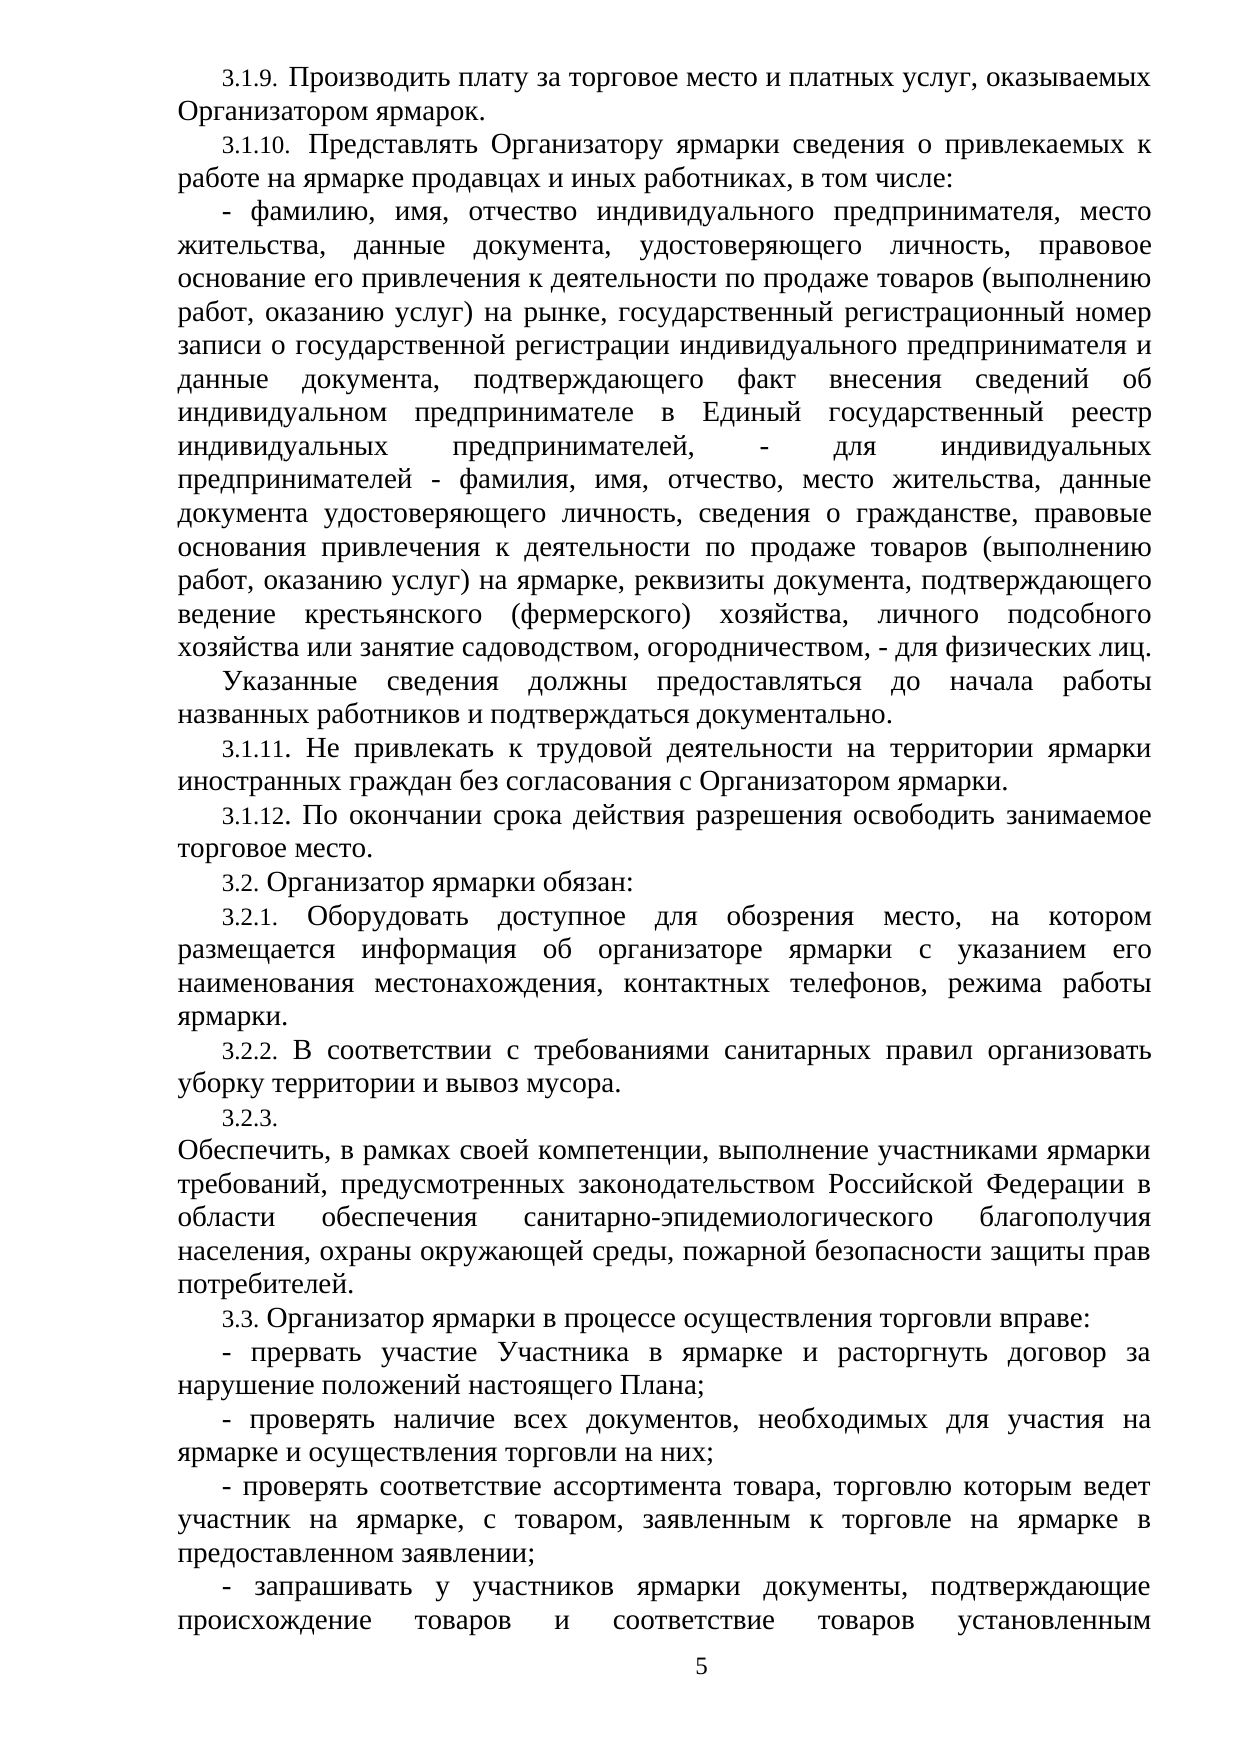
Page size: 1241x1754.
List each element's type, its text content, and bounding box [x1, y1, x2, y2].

text - проверять наличие всех документов, необходимых для участия на ярмарке и осуществления торговли на них; [177, 1401, 1152, 1468]
text 3.1.11. Не привлекать к трудовой деятельности на территории ярмарки иностранных граждан без согласования с Организатором ярмарки. [177, 730, 1152, 797]
text - проверять соответствие ассортимента товара, торговлю которым ведет участник на ярмарке, с товаром, заявленным к торговле на ярмарке в предоставленном заявлении; [177, 1468, 1152, 1568]
text - фамилию, имя, отчество индивидуального предпринимателя, место жительства, данные документа, удостоверяющего личность, правовое основание его привлечения к деятельности по продаже товаров (выполнению работ, оказанию услуг) на рынке, государственный регистрационный номер записи о государственной регистрации индивидуального предпринимателя и данные документа, подтверждающего факт внесения сведений об индивидуальном предпринимателе в Единый государственный реестр индивидуальных предпринимателей, - для индивидуальных предпринимателей - фамилия, имя, отчество, место жительства, данные документа удостоверяющего личность, сведения о гражданстве, правовые основания привлечения к деятельности по продаже товаров (выполнению работ, оказанию услуг) на ярмарке, реквизиты документа, подтверждающего ведение крестьянского (фермерского) хозяйства, личного подсобного хозяйства или занятие садоводством, огородничеством, - для физических лиц. [177, 193, 1152, 663]
list Представлять Организатору ярмарки сведения о привлекаемых к работе на ярмарке продавцах и иных работниках, в том числе: [177, 126, 1152, 193]
text 3.2.2. В соответствии с требованиями санитарных правил организовать уборку территории и вывоз мусора. [177, 1032, 1152, 1099]
text - прервать участие Участника в ярмарке и расторгнуть договор за нарушение положений настоящего Плана; [177, 1334, 1152, 1401]
list Производить плату за торговое место и платных услуг, оказываемых Организатором ярмарок. [177, 59, 1152, 126]
text 3.1.12. По окончании срока действия разрешения освободить занимаемое торговое место. [177, 797, 1152, 864]
list Обеспечить, в рамках своей компетенции, выполнение участниками ярмарки требований, предусмотренных законодательством Российской Федерации в области обеспечения санитарно-эпидемиологического благополучия населения, охраны окружающей среды, пожарной безопасности защиты прав потребителей. [177, 1099, 1152, 1132]
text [177, 1568, 1152, 1636]
text 3.2. Организатор ярмарки обязан: [177, 864, 1131, 898]
text 3.3. Организатор ярмарки в процессе осуществления торговли вправе: [177, 1300, 1152, 1334]
text Указанные сведения должны предоставляться до начала работы названных работников и подтверждаться документально. [177, 663, 1152, 730]
text 3.2.1. Оборудовать доступное для обозрения место, на котором размещается информация об организаторе ярмарки с указанием его наименования местонахождения, контактных телефонов, режима работы ярмарки. [177, 898, 1152, 1032]
